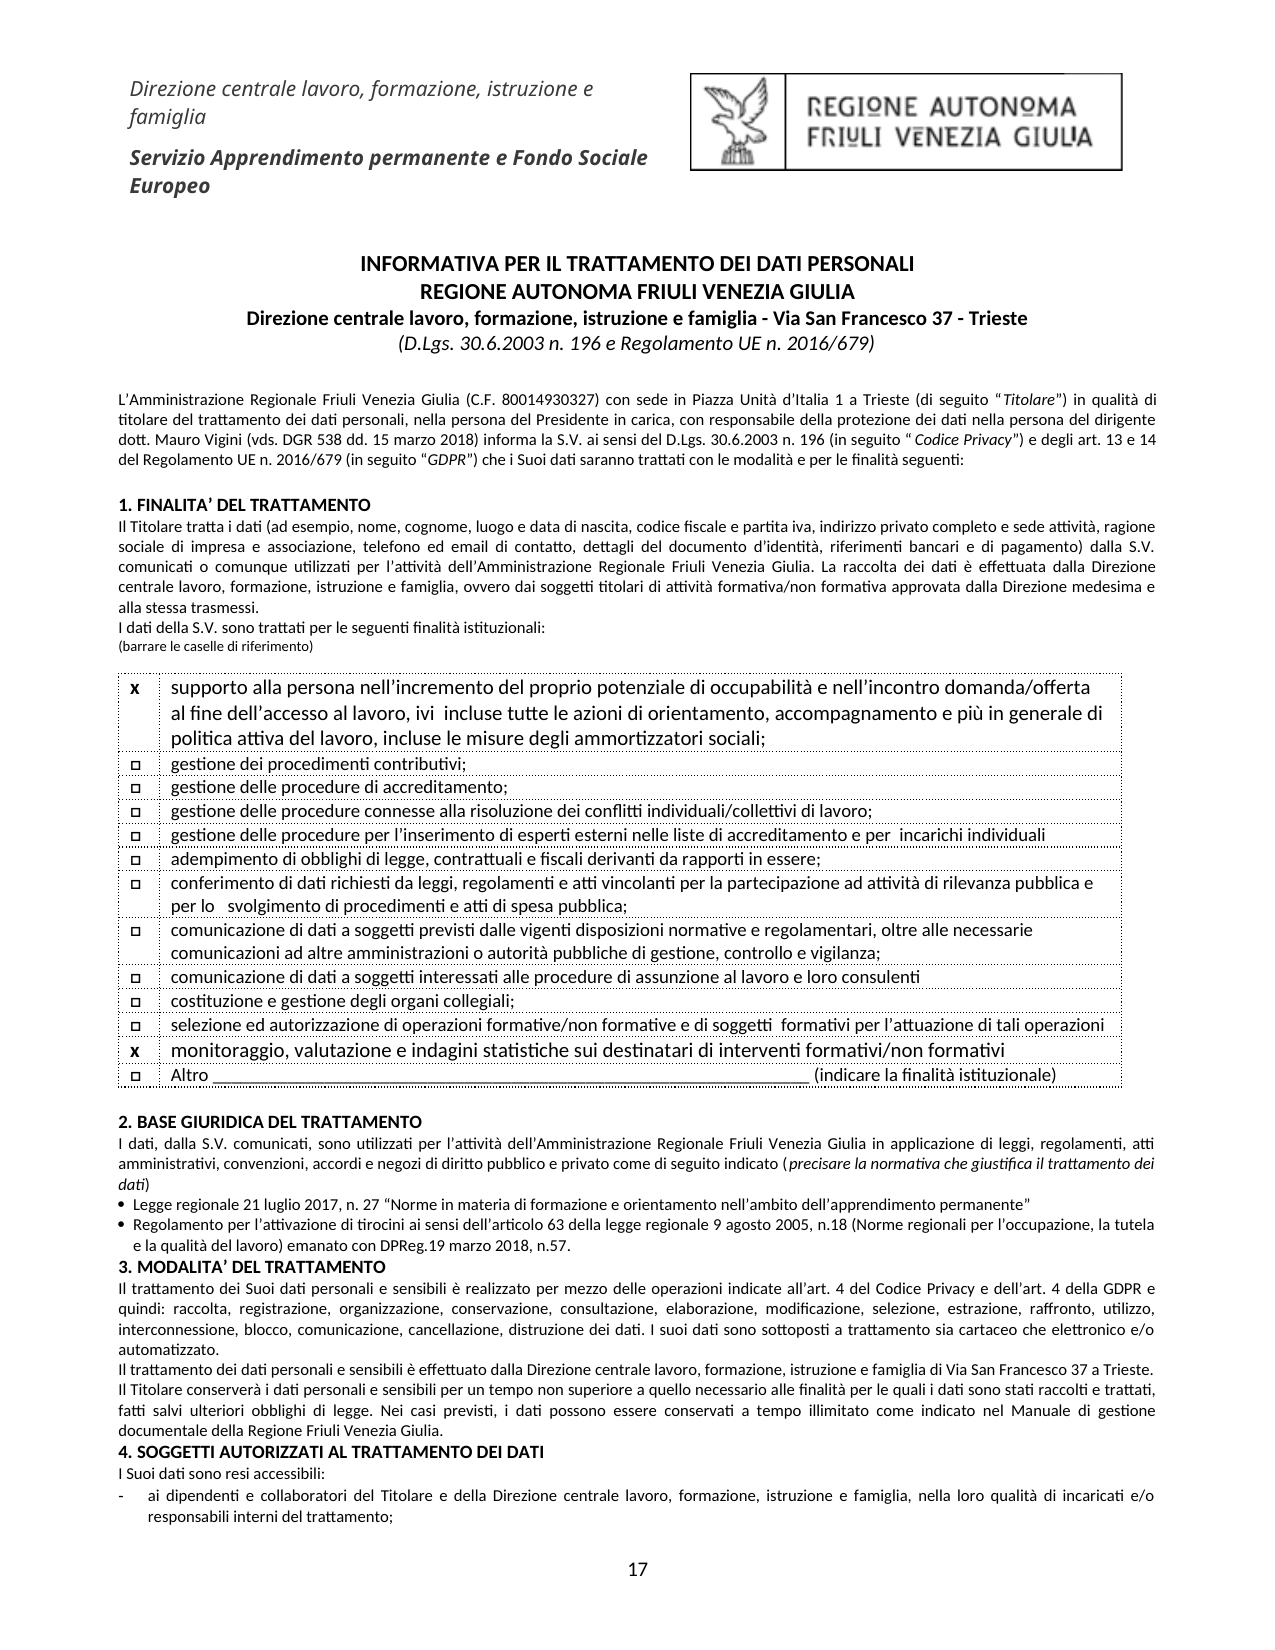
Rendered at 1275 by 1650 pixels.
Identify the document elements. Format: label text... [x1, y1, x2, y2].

table_cell comunicazione di dati a soggetti interessati alle procedure di assunzione al lavoro e loro consulenti [159, 964, 1122, 988]
picture [690, 73, 1123, 171]
text L’Amministrazione Regionale Friuli Venezia Giulia (C.F. 80014930327) con sede in Piazza Unità d’Italia 1 a Trieste (di seguito “Titolare”) in qualità di titolare del trattamento dei dati personali, nella persona del Presidente in carica, con responsabile della protezione dei dati nella persona del dirigente dott. Mauro Vigini (vds. DGR 538 dd. 15 marzo 2018) informa la S.V. ai sensi del D.Lgs. 30.6.2003 n. 196 (in seguito “Codice Privacy”) e degli art. 13 e 14 del Regolamento UE n. 2016/679 (in seguito “GDPR”) che i Suoi dati saranno trattati con le modalità e per le finalità seguenti: [118, 389, 1157, 470]
list ai dipendenti e collaboratori del Titolare e della Direzione centrale lavoro, formazione, istruzione e famiglia, nella loro qualità di incaricati e/o responsabili interni del trattamento; [118, 1484, 1157, 1527]
table_cell monitoraggio, valutazione e indagini statistiche sui destinatari di interventi formativi/non formativi [159, 1036, 1122, 1062]
table_cell □ [119, 988, 159, 1012]
list Regolamento per l’attivazione di tirocini ai sensi dell’articolo 63 della legge regionale 9 agosto 2005, n.18 (Norme regionali per l’occupazione, la tutela e la qualità del lavoro) emanato con DPReg.19 marzo 2018, n.57. [118, 1214, 1157, 1255]
table_cell costituzione e gestione degli organi collegiali; [159, 988, 1122, 1012]
table_cell □ [119, 799, 159, 822]
table_cell gestione delle procedure di accreditamento; [159, 775, 1122, 798]
text 1. FINALITA’ DEL TRATTAMENTO [118, 493, 1157, 516]
text (barrare le caselle di riferimento) [118, 638, 1157, 656]
table_cell □ [119, 846, 159, 870]
table_cell comunicazione di dati a soggetti previsti dalle vigenti disposizioni normative e regolamentari, oltre alle necessarie comunicazioni ad altre amministrazioni o autorità pubbliche di gestione, controllo e vigilanza; [159, 917, 1122, 964]
table_cell gestione delle procedure connesse alla risoluzione dei conflitti individuali/collettivi di lavoro; [159, 799, 1122, 822]
table_cell □ [119, 1012, 159, 1036]
table_cell selezione ed autorizzazione di operazioni formative/non formative e di soggetti formativi per l’attuazione di tali operazioni [159, 1012, 1122, 1036]
text I dati della S.V. sono trattati per le seguenti finalità istituzionali: [118, 617, 1157, 638]
text 2. BASE GIURIDICA DEL TRATTAMENTO [118, 1110, 1157, 1133]
table_cell gestione dei procedimenti contributivi; [159, 751, 1122, 774]
text 4. SOGGETTI AUTORIZZATI AL TRATTAMENTO DEI DATI [118, 1441, 1157, 1463]
table_cell adempimento di obblighi di legge, contrattuali e fiscali derivanti da rapporti in essere; [159, 846, 1122, 870]
table_cell □ [119, 823, 159, 846]
text REGIONE AUTONOMA FRIULI VENEZIA GIULIA [118, 277, 1157, 305]
table_cell □ [119, 1063, 159, 1086]
table_cell □ [119, 917, 159, 964]
text Il Titolare tratta i dati (ad esempio, nome, cognome, luogo e data di nascita, codice fiscale e partita iva, indirizzo privato completo e sede attività, ragione sociale di impresa e associazione, telefono ed email di contatto, dettagli del documento d’identità, riferimenti bancari e di pagamento) dalla S.V. comunicati o comunque utilizzati per l’attività dell’Amministrazione Regionale Friuli Venezia Giulia. La raccolta dei dati è effettuata dalla Direzione centrale lavoro, formazione, istruzione e famiglia, ovvero dai soggetti titolari di attività formativa/non formativa approvata dalla Direzione medesima e alla stessa trasmessi. [118, 516, 1157, 617]
table_cell conferimento di dati richiesti da leggi, regolamenti e atti vincolanti per la partecipazione ad attività di rilevanza pubblica e per lo svolgimento di procedimenti e atti di spesa pubblica; [159, 870, 1122, 917]
table_cell Altro ________________________________________________________________ (indicare la finalità istituzionale) [159, 1063, 1122, 1086]
text Il trattamento dei dati personali e sensibili è effettuato dalla Direzione centrale lavoro, formazione, istruzione e famiglia di Via San Francesco 37 a Trieste. Il Titolare conserverà i dati personali e sensibili per un tempo non superiore a quello necessario alle finalità per le quali i dati sono stati raccolti e trattati, fatti salvi ulteriori obblighi di legge. Nei casi previsti, i dati possono essere conservati a tempo illimitato come indicato nel Manuale di gestione documentale della Regione Friuli Venezia Giulia. [118, 1359, 1157, 1441]
table_cell □ [119, 870, 159, 917]
text (D.Lgs. 30.6.2003 n. 196 e Regolamento UE n. 2016/679) [118, 331, 1157, 356]
table_cell □ [119, 751, 159, 774]
text Direzione centrale lavoro, formazione, istruzione e famiglia - Via San Francesco 37 - Trieste [118, 305, 1157, 331]
list Legge regionale 21 luglio 2017, n. 27 “Norme in materia di formazione e orientamento nell’ambito dell’apprendimento permanente” [118, 1194, 1157, 1214]
table_header x [119, 673, 159, 751]
text INFORMATIVA PER IL TRATTAMENTO DEI DATI PERSONALI [118, 249, 1157, 277]
table_cell x [119, 1036, 159, 1062]
text I dati, dalla S.V. comunicati, sono utilizzati per l’attività dell’Amministrazione Regionale Friuli Venezia Giulia in applicazione di leggi, regolamenti, atti amministrativi, convenzioni, accordi e negozi di diritto pubblico e privato come di seguito indicato (precisare la normativa che giustifica il trattamento dei dati) [118, 1133, 1157, 1194]
table_cell □ [119, 964, 159, 988]
text Il trattamento dei Suoi dati personali e sensibili è realizzato per mezzo delle operazioni indicate all’art. 4 del Codice Privacy e dell’art. 4 della GDPR e quindi: raccolta, registrazione, organizzazione, conservazione, consultazione, elaborazione, modificazione, selezione, estrazione, raffronto, utilizzo, interconnessione, blocco, comunicazione, cancellazione, distruzione dei dati. I suoi dati sono sottoposti a trattamento sia cartaceo che elettronico e/o automatizzato. [118, 1278, 1157, 1359]
table_cell □ [119, 775, 159, 798]
text I Suoi dati sono resi accessibili: [118, 1463, 1157, 1484]
table_cell gestione delle procedure per l’inserimento di esperti esterni nelle liste di accreditamento e per incarichi individuali [159, 823, 1122, 846]
text 3. MODALITA’ DEL TRATTAMENTO [118, 1255, 1157, 1278]
table_header supporto alla persona nell’incremento del proprio potenziale di occupabilità e nell’incontro domanda/offerta al fine dell’accesso al lavoro, ivi incluse tutte le azioni di orientamento, accompagnamento e più in generale di politica attiva del lavoro, incluse le misure degli ammortizzatori sociali; [159, 673, 1122, 751]
